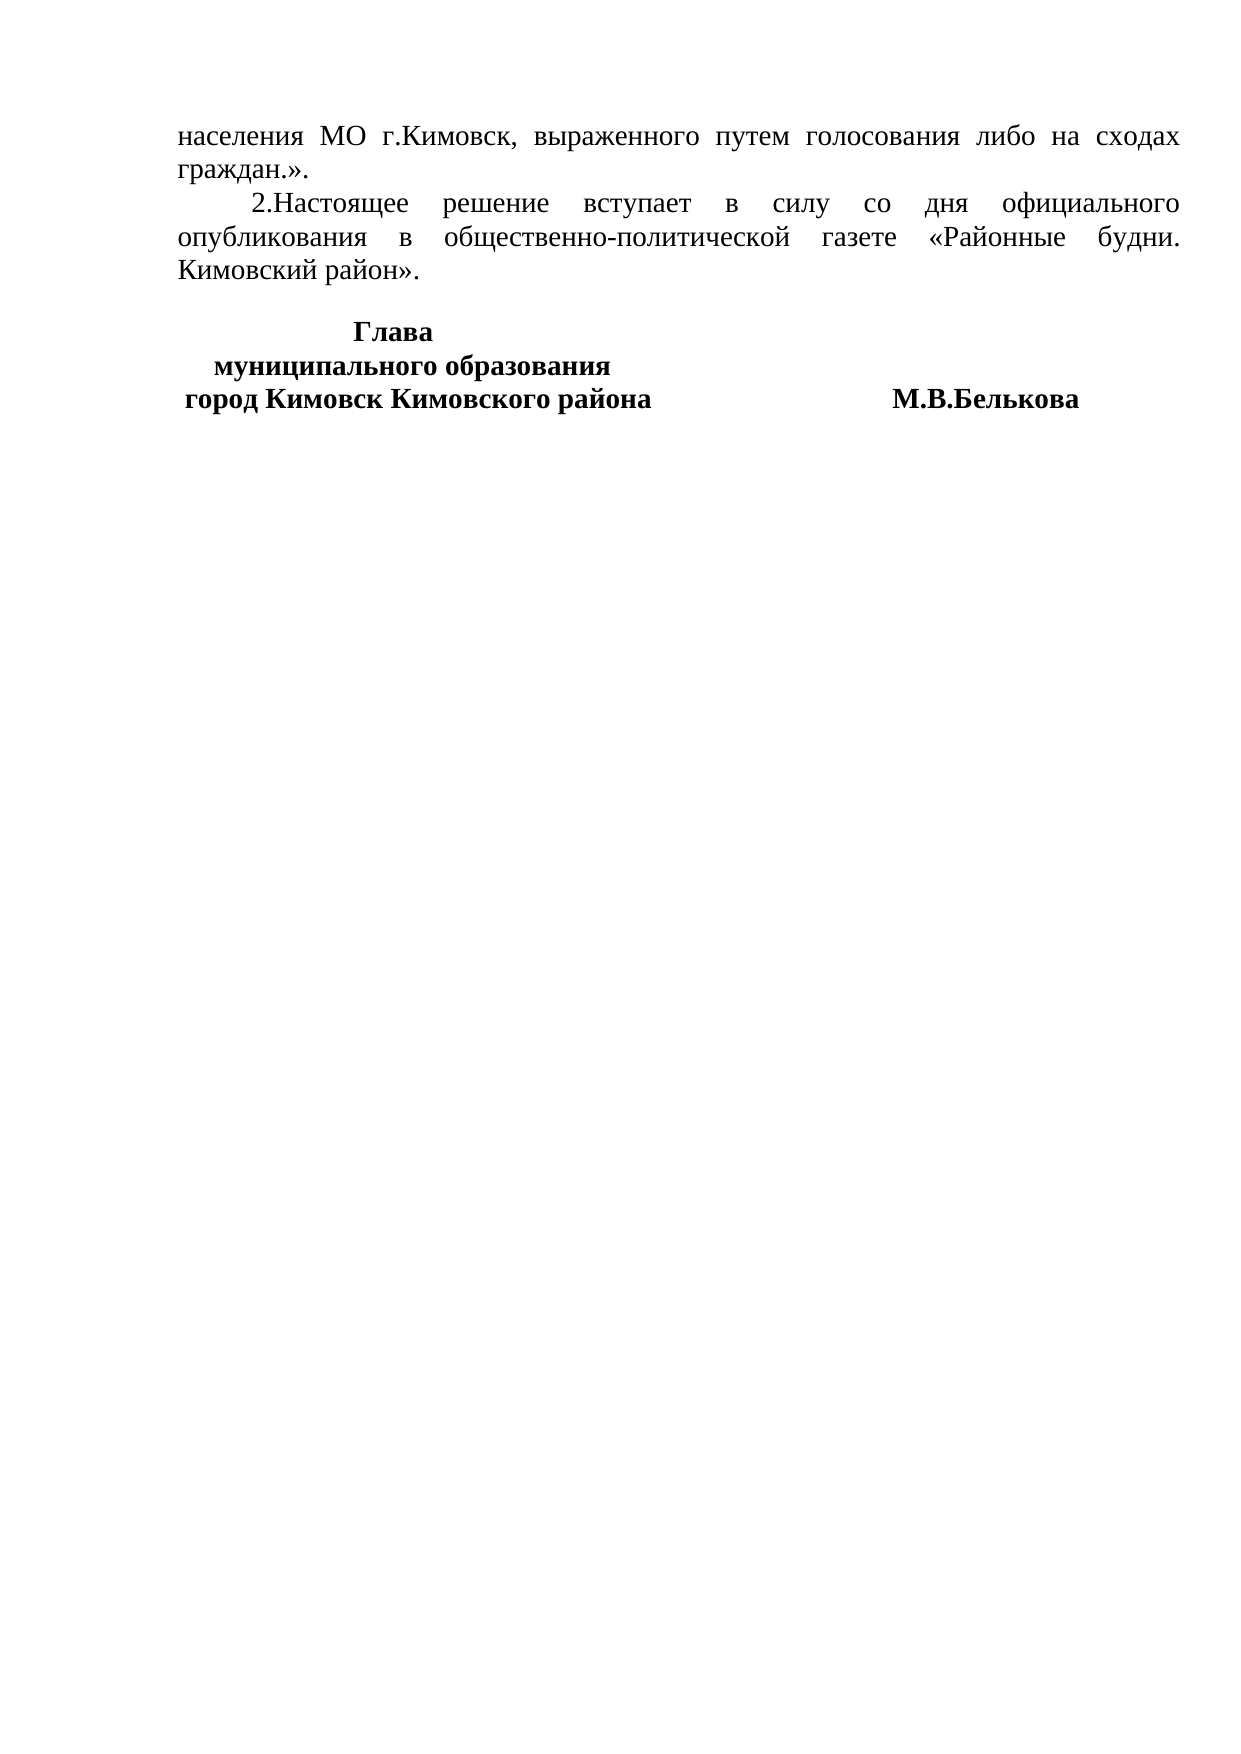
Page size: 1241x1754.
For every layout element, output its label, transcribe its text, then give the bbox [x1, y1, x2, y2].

text муниципального образования [177, 348, 1181, 382]
text Глава [177, 314, 1181, 348]
text 2.Настоящее решение вступает в силу со дня официального опубликования в общественно-политической газете «Районные будни. Кимовский район». [177, 185, 1181, 286]
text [177, 118, 1181, 185]
text город Кимовск Кимовского района М.В.Белькова [177, 382, 1181, 415]
